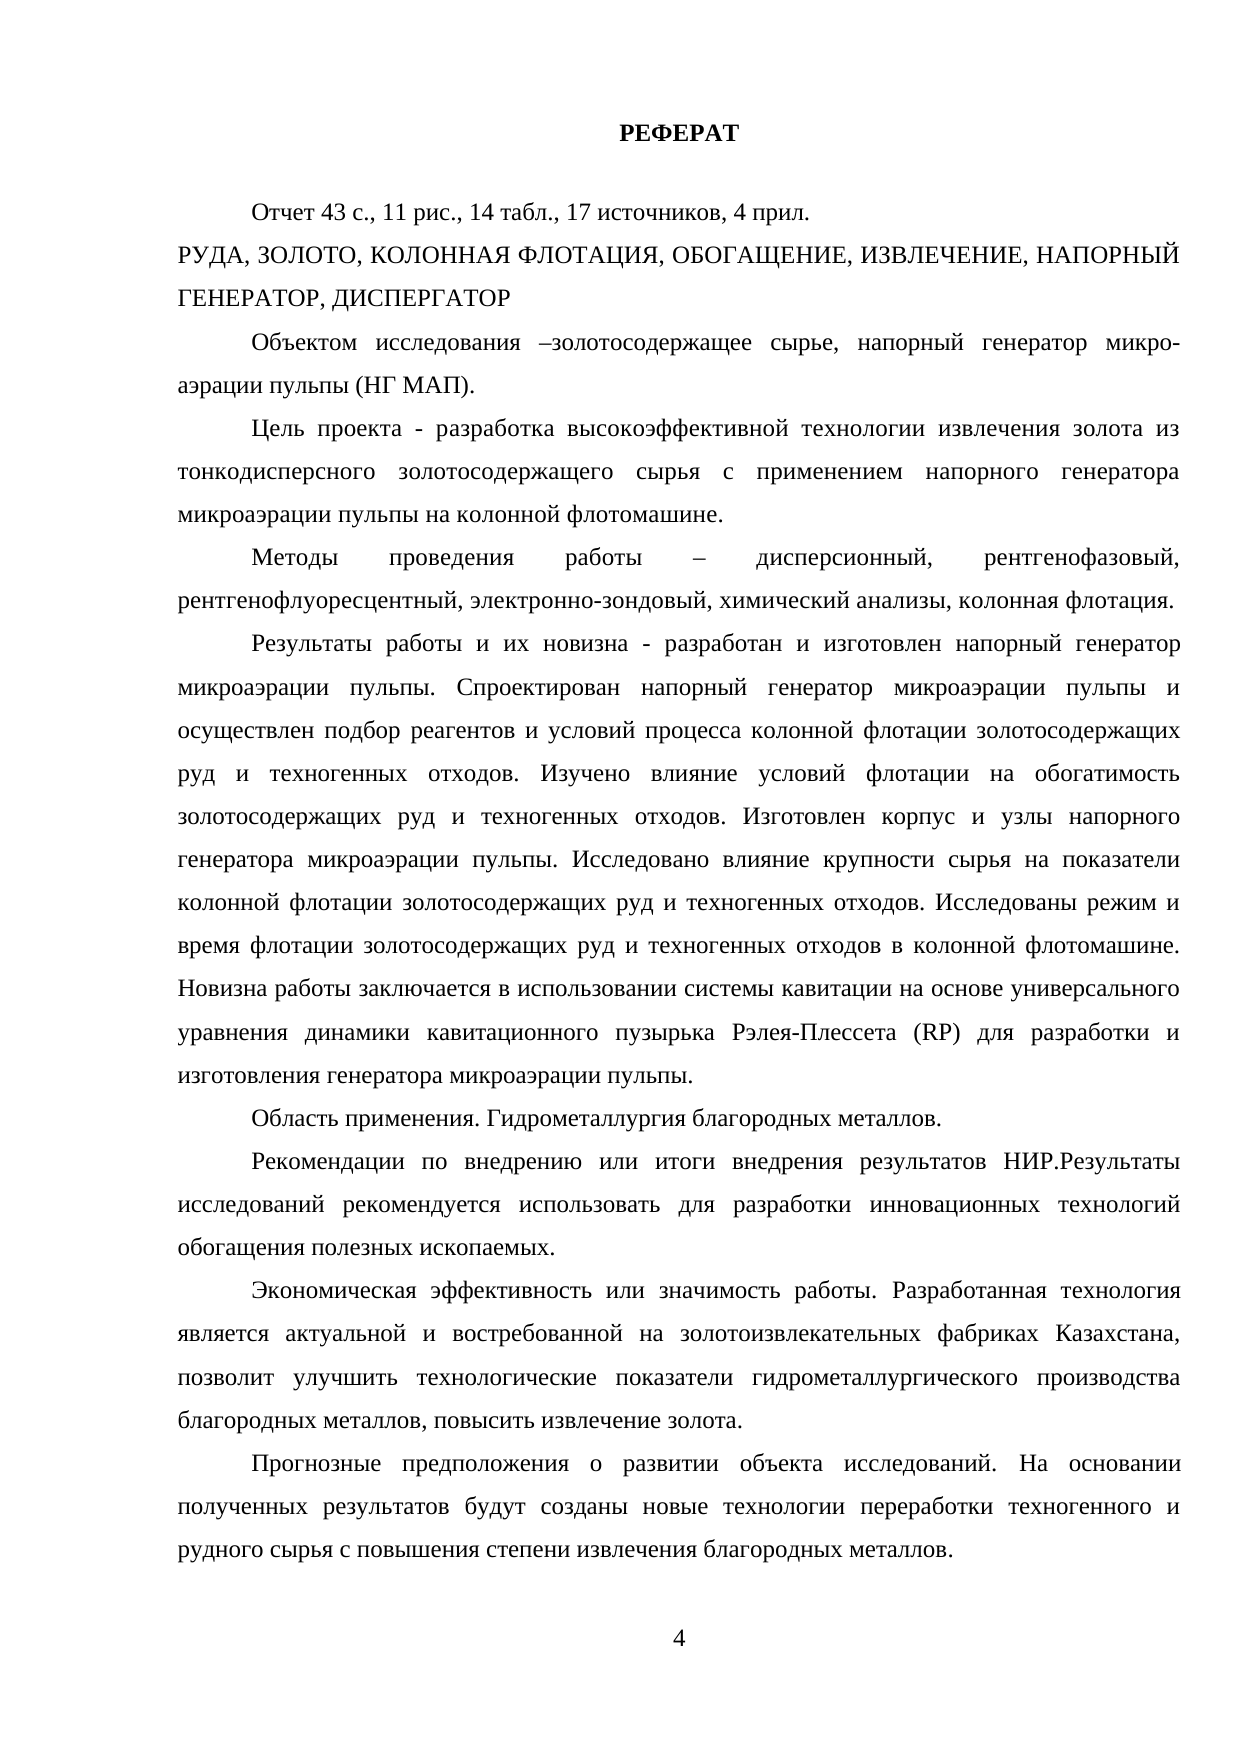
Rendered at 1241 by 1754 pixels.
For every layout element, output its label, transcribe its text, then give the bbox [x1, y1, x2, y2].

text Область применения. Гидрометаллургия благородных металлов. [177, 1103, 1181, 1132]
text руда, золото, колонная флотация, обогащение, извлечение, напорный генератор, диспергатор [177, 240, 1181, 312]
text Объектом исследования –золотосодержащее сырье, напорный генератор микро-аэрации пульпы (НГ МАП). [177, 327, 1181, 398]
text Результаты работы и их новизна - разработан и изготовлен напорный генератор микроаэрации пульпы. Спроектирован напорный генератор микроаэрации пульпы и осуществлен подбор реагентов и условий процесса колонной флотации золотосодержащих руд и техногенных отходов. Изучено влияние условий флотации на обогатимость золотосодержащих руд и техногенных отходов. Изготовлен корпус и узлы напорного генератора микроаэрации пульпы. Исследовано влияние крупности сырья на показатели колонной флотации золотосодержащих руд и техногенных отходов. Исследованы режим и время флотации золотосодержащих руд и техногенных отходов в колонной флотомашине. Новизна работы заключается в использовании системы кавитации на основе универсального уравнения динамики кавитационного пузырька Рэлея-Плессета (RP) для разработки и изготовления генератора микроаэрации пульпы. [177, 628, 1181, 1088]
text Отчет 43 с., 11 рис., 14 табл., 17 источников, 4 прил. [177, 197, 1181, 226]
text Цель проекта - разработка высокоэффективной технологии извлечения золота из тонкодисперсного золотосодержащего сырья с применением напорного генератора микроаэрации пульпы на колонной флотомашине. [177, 413, 1181, 528]
text Методы проведения работы – дисперсионный, рентгенофазовый, рентгенофлуоресцентный, электронно-зондовый, химический анализы, колонная флотация. [177, 542, 1181, 614]
text Прогнозные предположения о развитии объекта исследований. На основании полученных результатов будут созданы новые технологии переработки техногенного и рудного сырья с повышения степени извлечения благородных металлов. [177, 1448, 1181, 1563]
text Экономическая эффективность или значимость работы. Разработанная технология является актуальной и востребованной на золотоизвлекательных фабриках Казахстана, позволит улучшить технологические показатели гидрометаллургического производства благородных металлов, повысить извлечение золота. [177, 1275, 1181, 1433]
text Рекомендации по внедрению или итоги внедрения результатов НИР.Результаты исследований рекомендуется использовать для разработки инновационных технологий обогащения полезных ископаемых. [177, 1146, 1181, 1261]
text РЕФЕРАТ [177, 118, 1181, 147]
